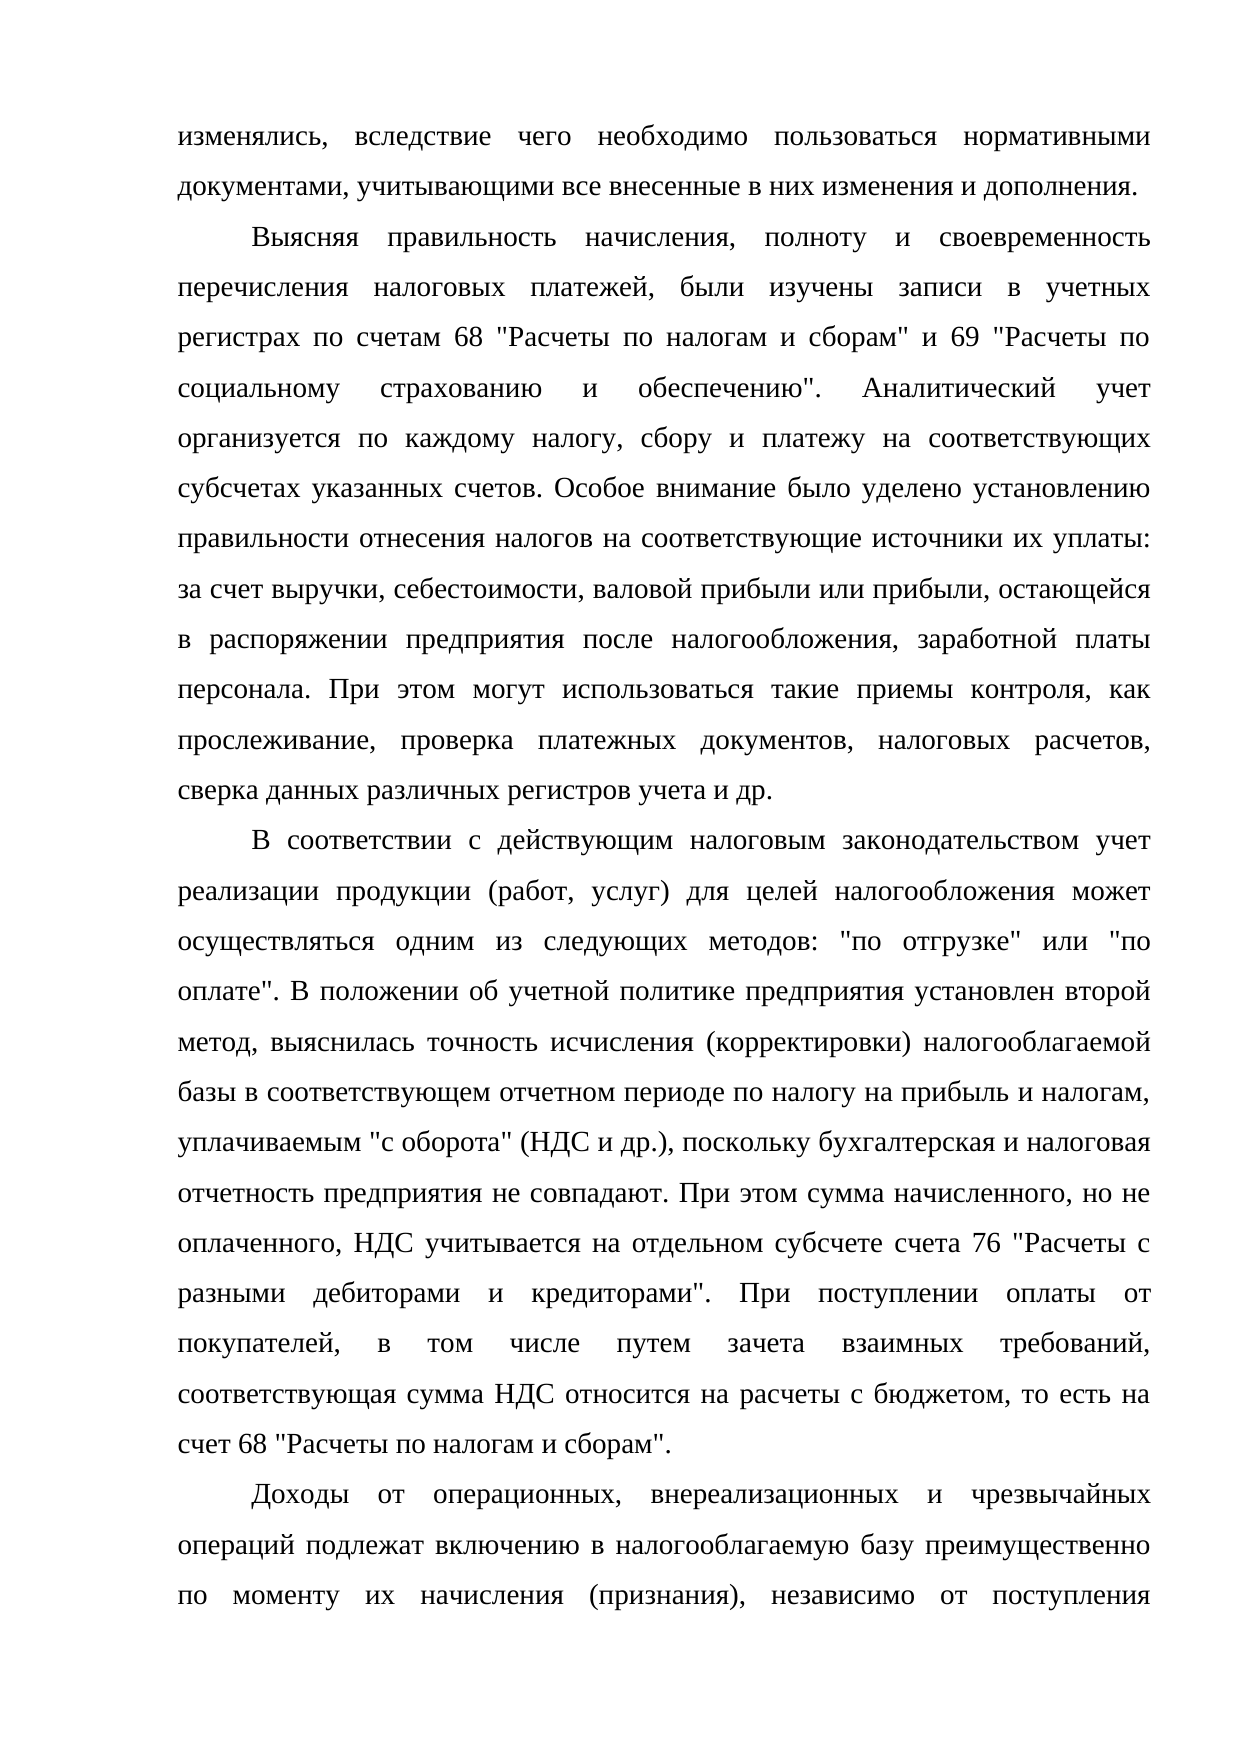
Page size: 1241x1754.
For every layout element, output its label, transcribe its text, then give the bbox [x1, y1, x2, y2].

text Выясняя правильность начисления, полноту и своевременность перечисления налоговых платежей, были изучены записи в учетных регистрах по счетам 68 "Расчеты по налогам и сборам" и 69 "Расчеты по социальному страхованию и обеспечению". Аналитический учет организуется по каждому налогу, сбору и платежу на соответствующих субсчетах указанных счетов. Особое внимание было уделено установлению правильности отнесения налогов на соответствующие источники их уплаты: за счет выручки, себестоимости, валовой прибыли или прибыли, остающейся в распоряжении предприятия после налогообложения, заработной платы персонала. При этом могут использоваться такие приемы контроля, как прослеживание, проверка платежных документов, налоговых расчетов, сверка данных различных регистров учета и др. [177, 219, 1152, 806]
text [177, 118, 1152, 202]
text В соответствии с действующим налоговым законодательством учет реализации продукции (работ, услуг) для целей налогообложения может осуществляться одним из следующих методов: "по отгрузке" или "по оплате". В положении об учетной политике предприятия установлен второй метод, выяснилась точность исчисления (корректировки) налогооблагаемой базы в соответствующем отчетном периоде по налогу на прибыль и налогам, уплачиваемым "с оборота" (НДС и др.), поскольку бухгалтерская и налоговая отчетность предприятия не совпадают. При этом сумма начисленного, но не оплаченного, НДС учитывается на отдельном субсчете счета 76 "Расчеты с разными дебиторами и кредиторами". При поступлении оплаты от покупателей, в том числе путем зачета взаимных требований, соответствующая сумма НДС относится на расчеты с бюджетом, то есть на счет 68 "Расчеты по налогам и сборам". [177, 822, 1152, 1460]
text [177, 1477, 1152, 1611]
